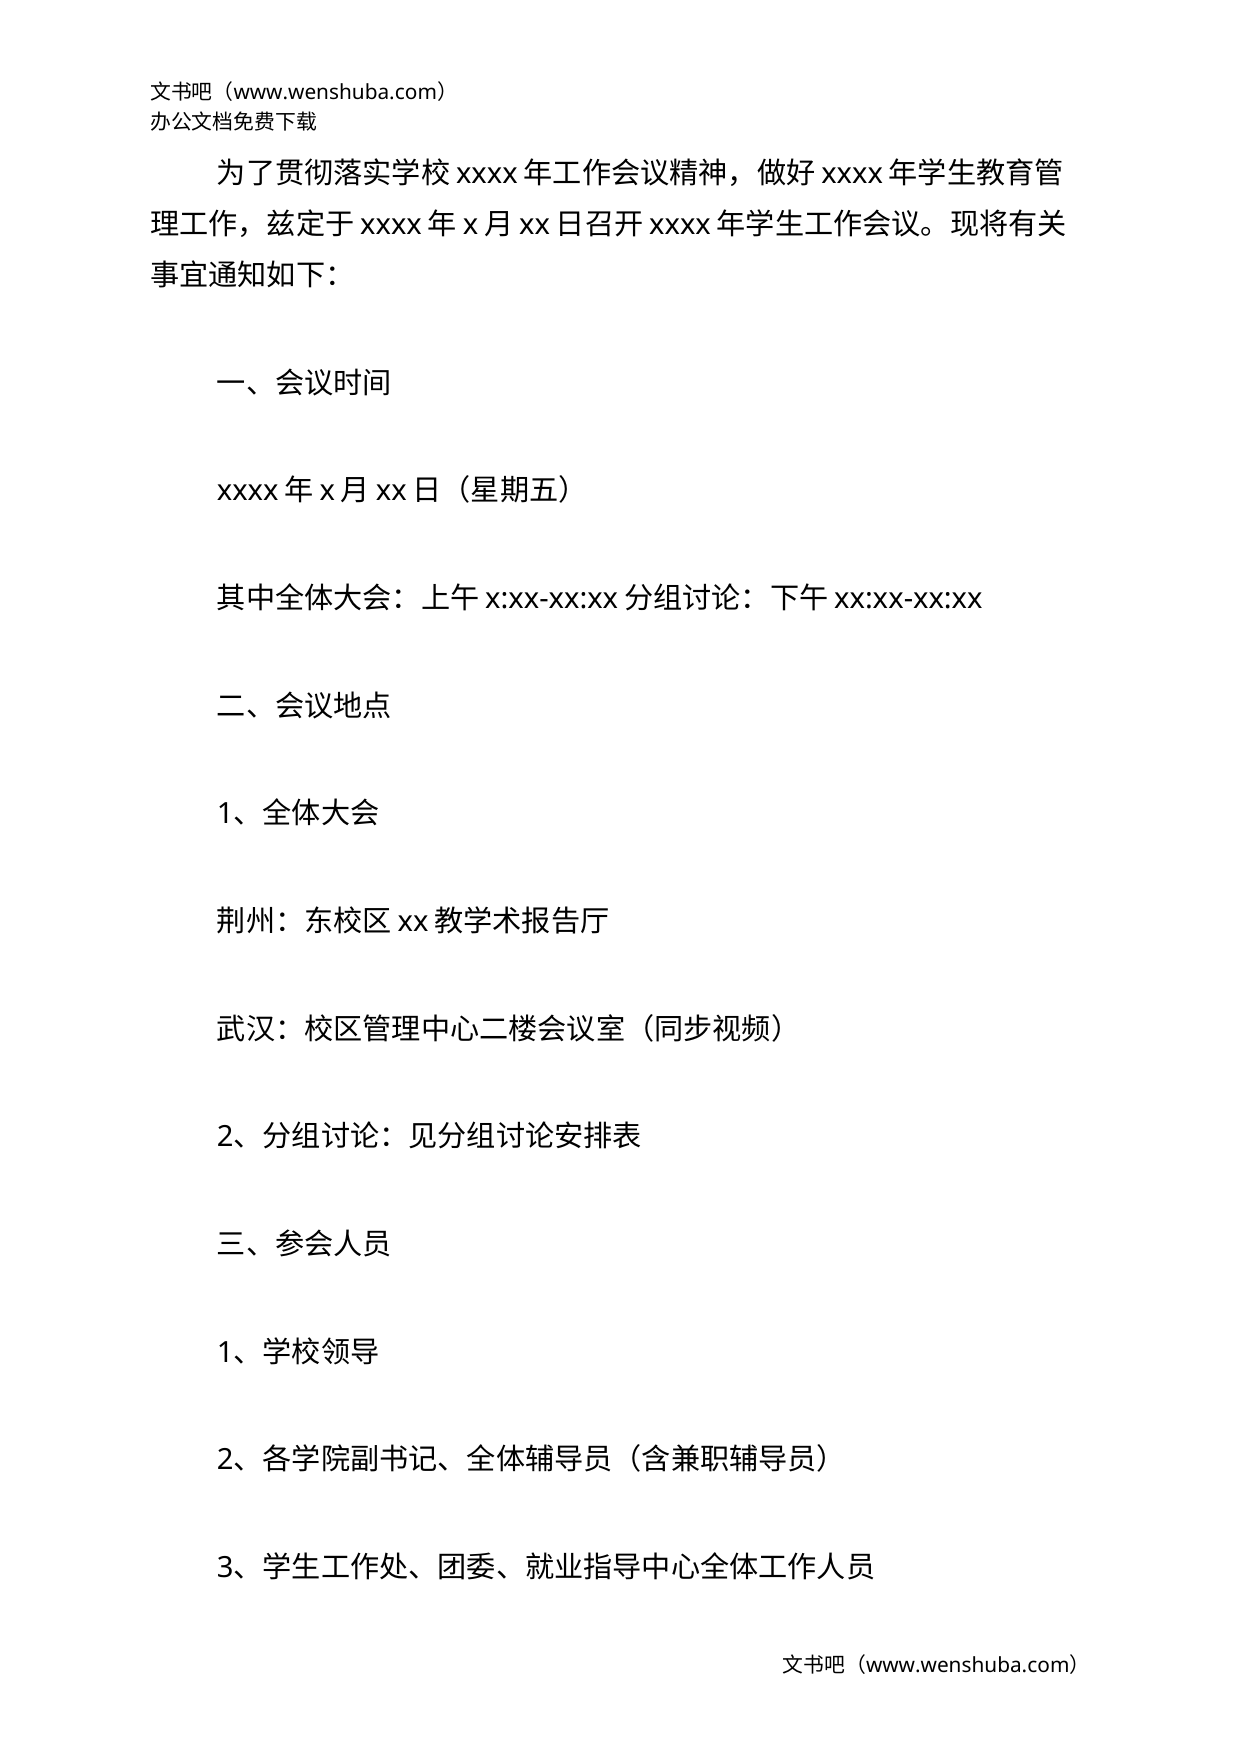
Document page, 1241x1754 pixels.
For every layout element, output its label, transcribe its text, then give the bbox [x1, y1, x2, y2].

text 1、全体大会 [150, 790, 1090, 832]
text 一、会议时间 [150, 359, 1090, 402]
text 荆州：东校区xx教学术报告厅 [150, 898, 1090, 940]
text xxxx年x月xx日（星期五） [150, 467, 1090, 509]
text 三、参会人员 [150, 1221, 1090, 1263]
text 武汉：校区管理中心二楼会议室（同步视频） [150, 1005, 1090, 1048]
text 2、分组讨论：见分组讨论安排表 [150, 1113, 1090, 1155]
text 为了贯彻落实学校xxxx年工作会议精神，做好xxxx年学生教育管理工作，兹定于xxxx年x月xx日召开xxxx年学生工作会议。现将有关事宜通知如下： [150, 150, 1090, 294]
text 3、学生工作处、团委、就业指导中心全体工作人员 [150, 1544, 1090, 1586]
text 二、会议地点 [150, 682, 1090, 724]
text 2、各学院副书记、全体辅导员（含兼职辅导员） [150, 1436, 1090, 1478]
text 其中全体大会：上午x:xx-xx:xx分组讨论：下午xx:xx-xx:xx [150, 574, 1090, 617]
text 1、学校领导 [150, 1328, 1090, 1371]
